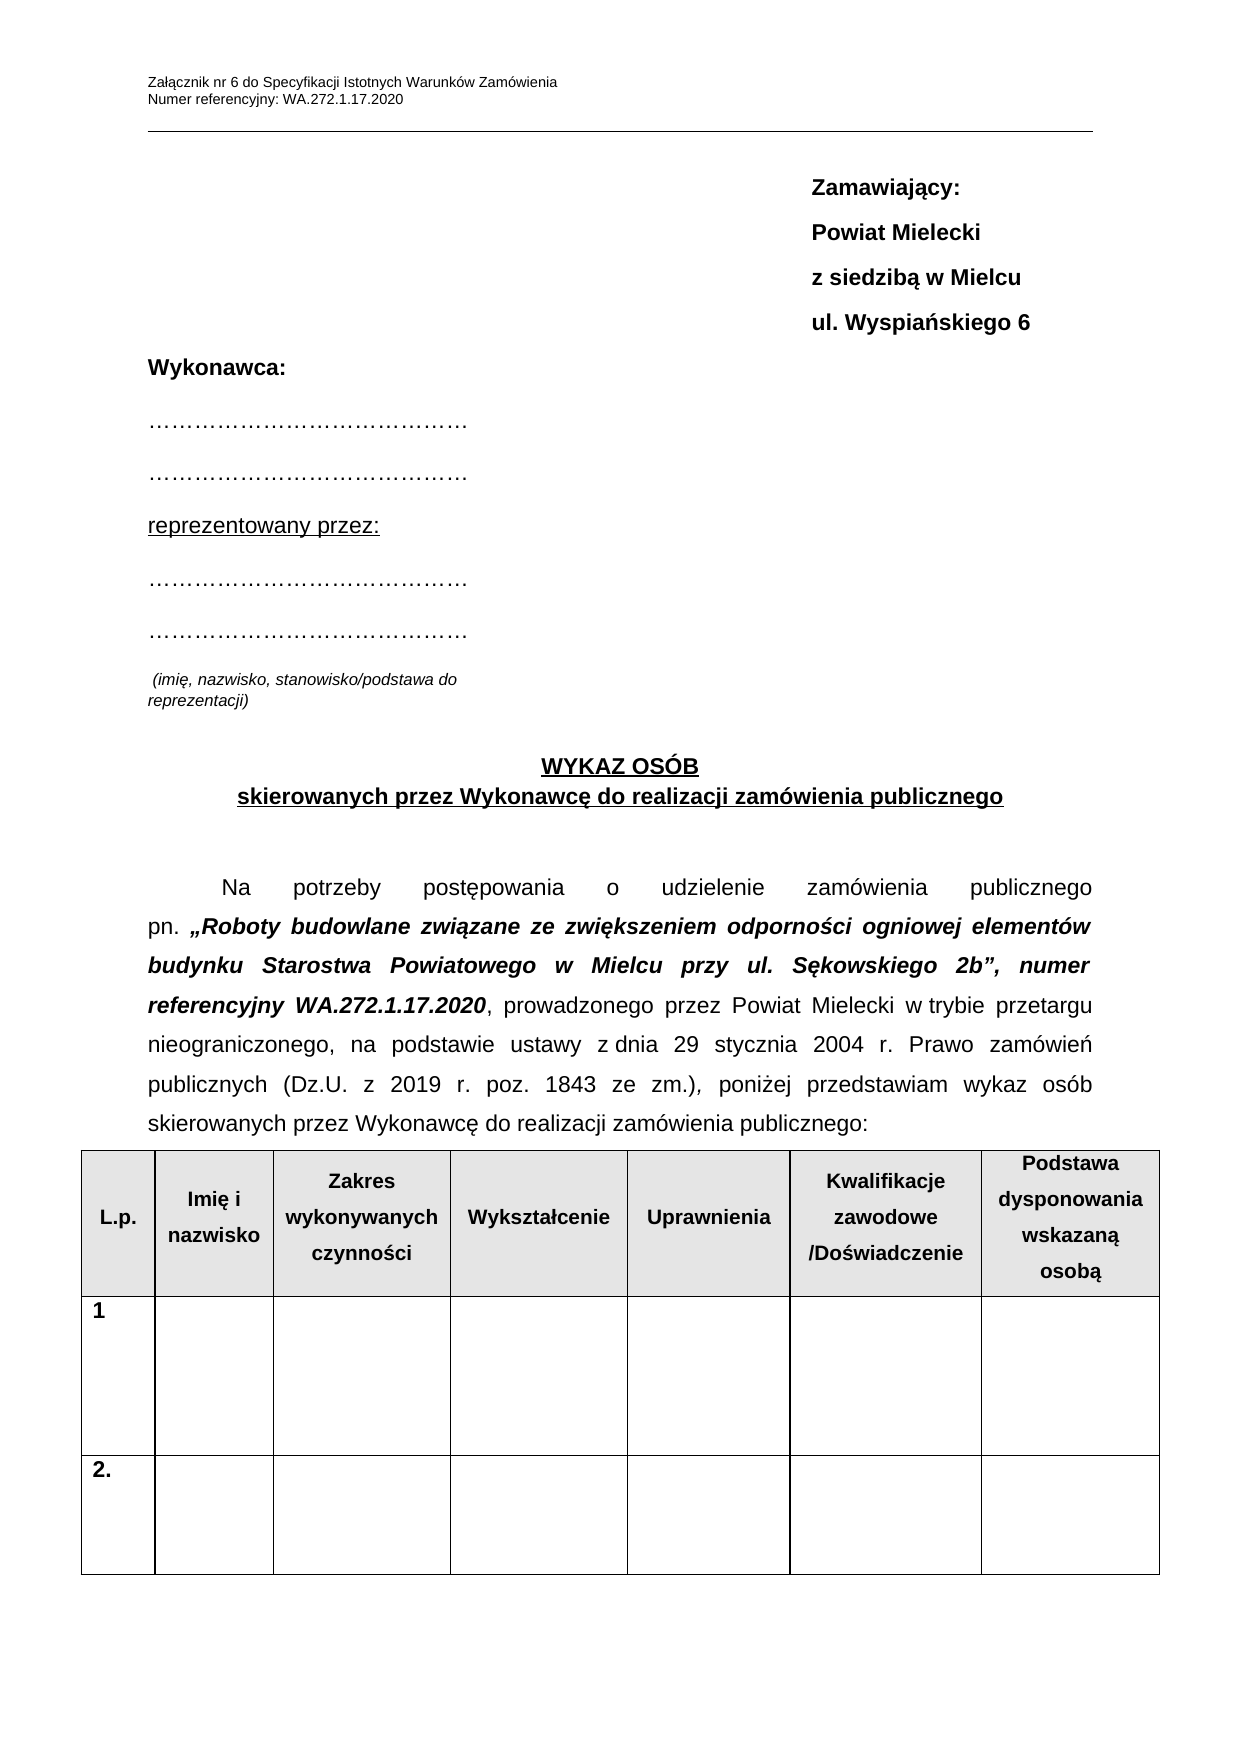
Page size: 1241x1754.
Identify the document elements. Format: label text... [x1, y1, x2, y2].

table_header Wykształcenie [451, 1151, 627, 1296]
text reprezentacji) [148, 691, 472, 710]
text Wykonawca: [148, 354, 1093, 380]
text Powiat Mielecki [811, 218, 1093, 245]
text ul. Wyspiańskiego 6 [811, 309, 1093, 335]
text (imię, nazwisko, stanowisko/podstawa do [148, 670, 472, 689]
text z siedzibą w Mielcu [811, 264, 1093, 290]
text skierowanych przez Wykonawcę do realizacji zamówienia publicznego [148, 783, 1093, 809]
table_header Kwalifikacje zawodowe /Doświadczenie [791, 1151, 981, 1296]
table_cell [451, 1297, 627, 1455]
text reprezentowany przez: [148, 512, 1093, 538]
table_header Uprawnienia [628, 1151, 789, 1296]
table_cell [156, 1297, 273, 1455]
table_cell [274, 1456, 450, 1574]
text …………………………………… [148, 407, 1093, 433]
table_cell [628, 1297, 789, 1455]
text ………………………………………………………………………… [148, 565, 472, 644]
table_cell [156, 1456, 273, 1574]
table_cell 1 [82, 1297, 154, 1455]
table_header Zakres wykonywanych czynności [274, 1151, 450, 1296]
table_cell [791, 1297, 981, 1455]
table_cell [982, 1456, 1159, 1574]
table_cell [628, 1456, 789, 1574]
text WYKAZ OSÓB [148, 753, 1093, 779]
table_header Imię i nazwisko [156, 1151, 273, 1296]
table_header Podstawa dysponowania wskazaną osobą [982, 1151, 1159, 1296]
table_cell [451, 1456, 627, 1574]
table_header L.p. [82, 1151, 154, 1296]
table_cell [982, 1297, 1159, 1455]
text Zamawiający: [811, 173, 1093, 200]
text …………………………………… [148, 459, 1093, 486]
table_cell 2. [82, 1456, 154, 1574]
table_cell [274, 1297, 450, 1455]
table_cell [791, 1456, 981, 1574]
text Na potrzeby postępowania o udzielenie zamówienia publicznego pn. „Roboty budowlane związane ze zwiększeniem odporności ogniowej elementów budynku Starostwa Powiatowego w Mielcu przy ul. Sękowskiego 2b”, numer referencyjny WA.272.1.17.2020, prowadzonego przez Powiat Mielecki w trybie przetargu nieograniczonego, na podstawie ustawy z dnia 29 stycznia 2004 r. Prawo zamówień publicznych (Dz.U. z 2019 r. poz. 1843 ze zm.), poniżej przedstawiam wykaz osób skierowanych przez Wykonawcę do realizacji zamówienia publicznego: [148, 873, 1093, 1137]
